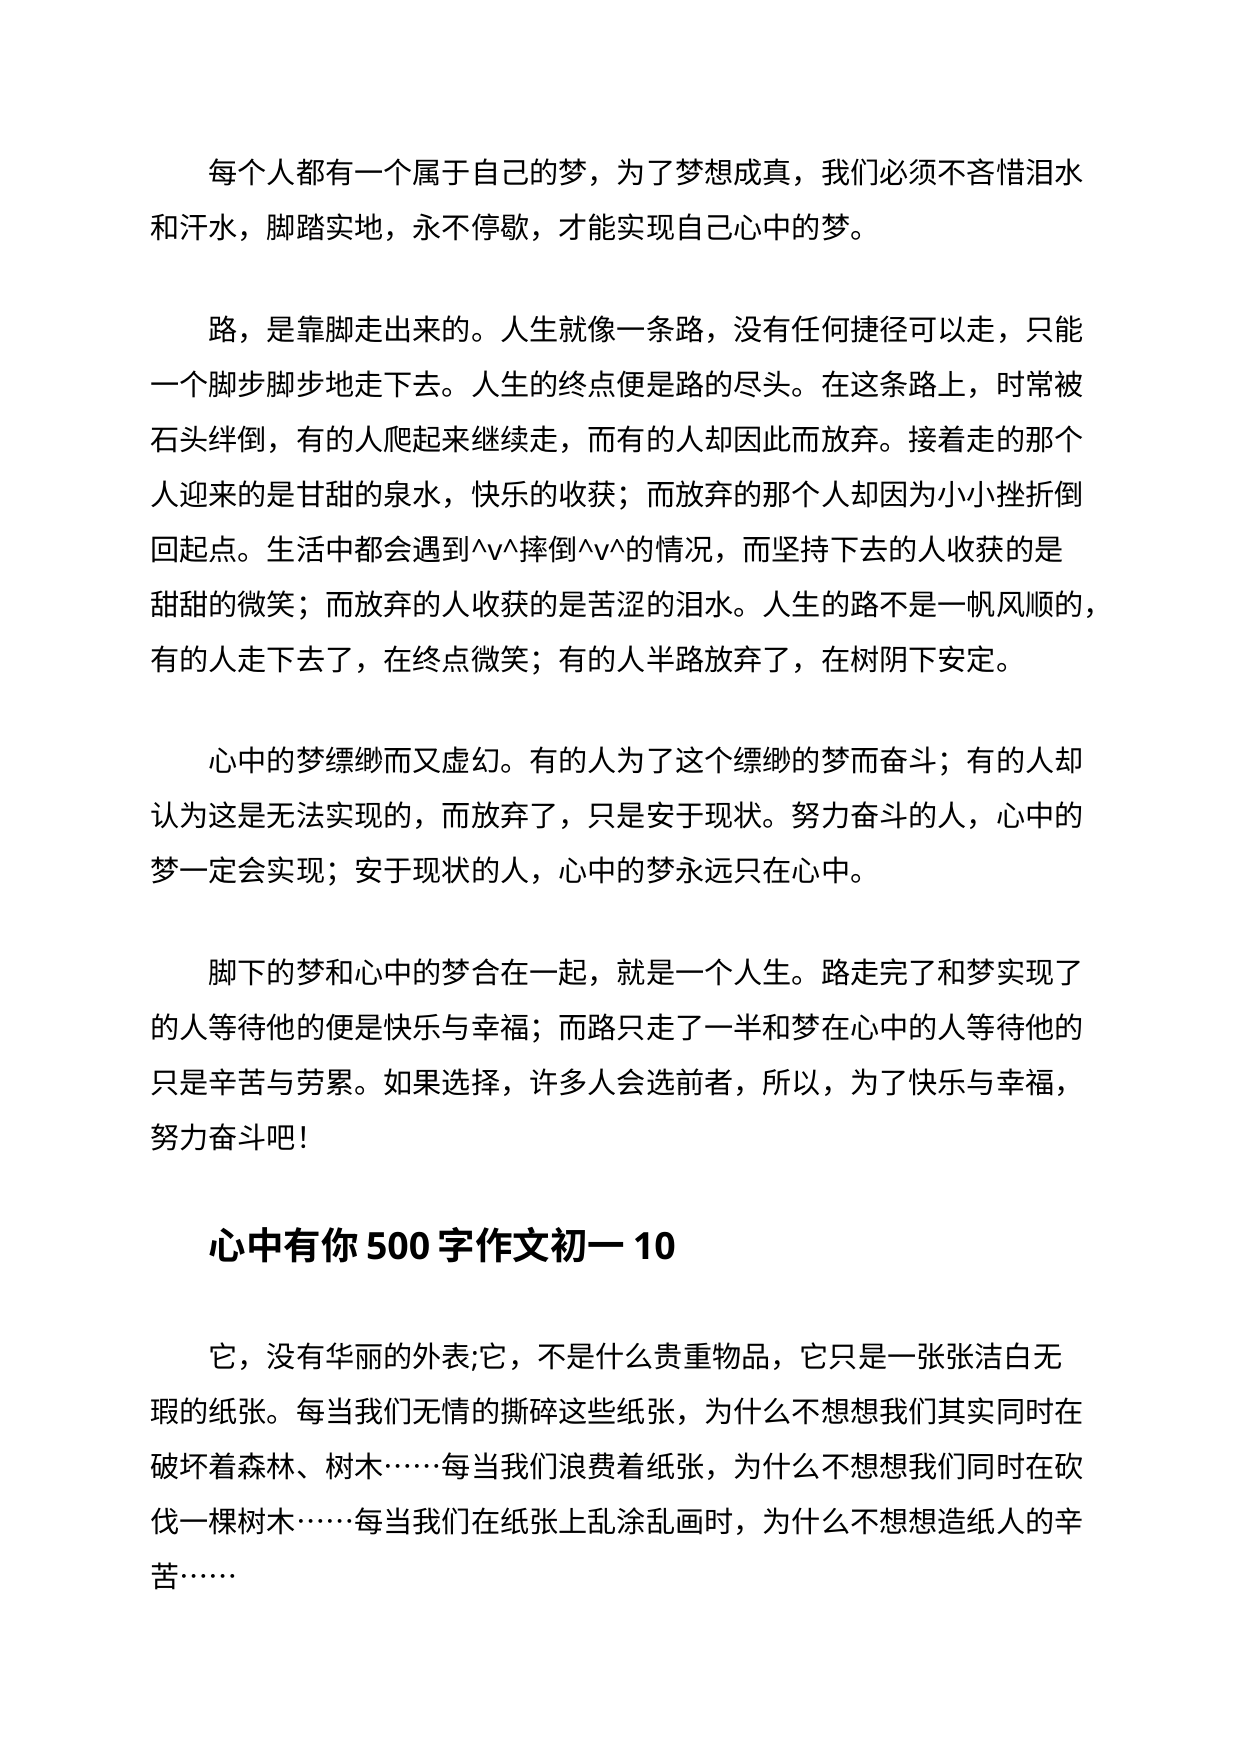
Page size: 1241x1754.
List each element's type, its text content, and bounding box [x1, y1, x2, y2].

text 心中的梦缥缈而又虚幻。有的人为了这个缥缈的梦而奋斗；有的人却认为这是无法实现的，而放弃了，只是安于现状。努力奋斗的人，心中的梦一定会实现；安于现状的人，心中的梦永远只在心中。 [150, 738, 1090, 890]
text 脚下的梦和心中的梦合在一起，就是一个人生。路走完了和梦实现了的人等待他的便是快乐与幸福；而路只走了一半和梦在心中的人等待他的只是辛苦与劳累。如果选择，许多人会选前者，所以，为了快乐与幸福，努力奋斗吧！ [150, 949, 1090, 1156]
text 心中有你500字作文初一10 [150, 1216, 1090, 1270]
text 每个人都有一个属于自己的梦，为了梦想成真，我们必须不吝惜泪水和汗水，脚踏实地，永不停歇，才能实现自己心中的梦。 [150, 150, 1090, 247]
text 它，没有华丽的外表;它，不是什么贵重物品，它只是一张张洁白无瑕的纸张。每当我们无情的撕碎这些纸张，为什么不想想我们其实同时在破坏着森林、树木……每当我们浪费着纸张，为什么不想想我们同时在砍伐一棵树木……每当我们在纸张上乱涂乱画时，为什么不想想造纸人的辛苦…… [150, 1333, 1090, 1596]
text 路，是靠脚走出来的。人生就像一条路，没有任何捷径可以走，只能一个脚步脚步地走下去。人生的终点便是路的尽头。在这条路上，时常被石头绊倒，有的人爬起来继续走，而有的人却因此而放弃。接着走的那个人迎来的是甘甜的泉水，快乐的收获；而放弃的那个人却因为小小挫折倒回起点。生活中都会遇到^v^摔倒^v^的情况，而坚持下去的人收获的是甜甜的微笑；而放弃的人收获的是苦涩的泪水。人生的路不是一帆风顺的，有的人走下去了，在终点微笑；有的人半路放弃了，在树阴下安定。 [150, 307, 1090, 678]
